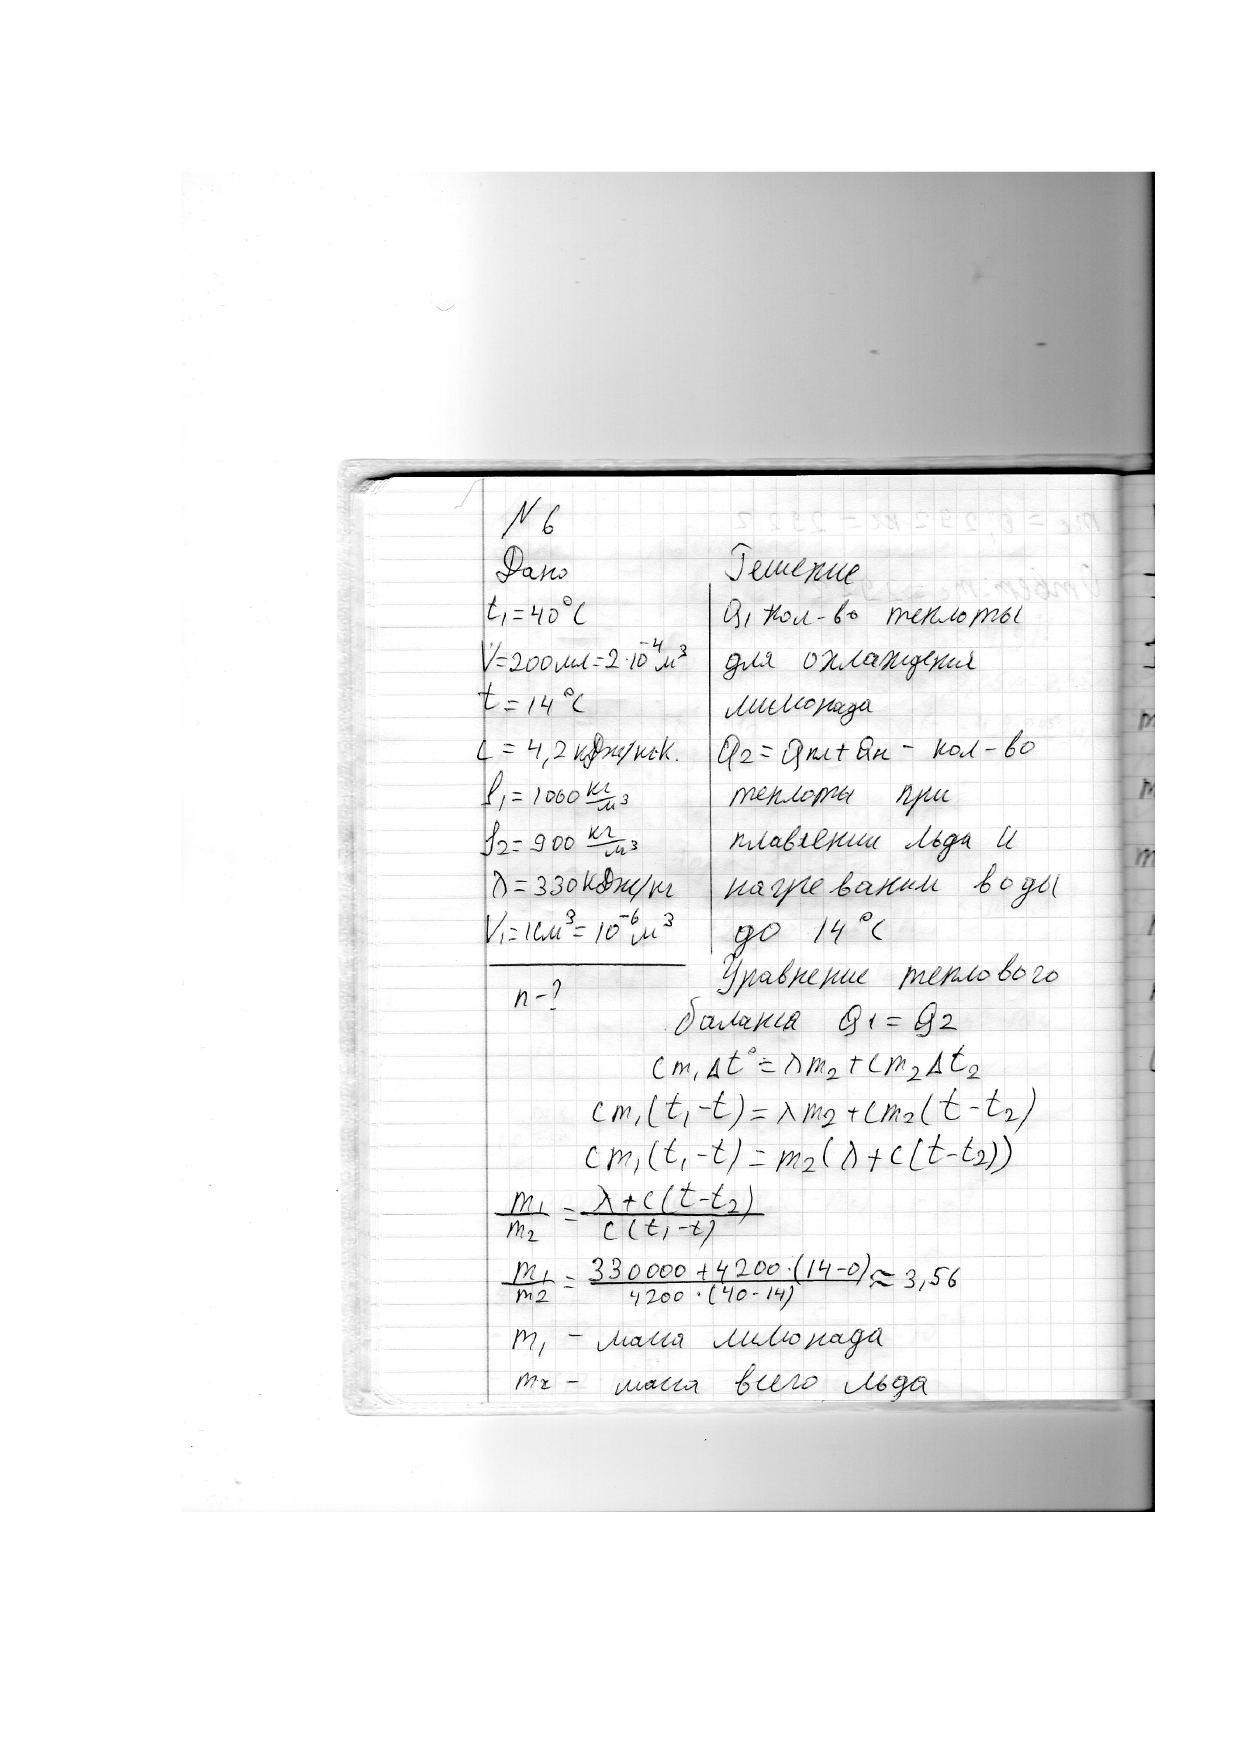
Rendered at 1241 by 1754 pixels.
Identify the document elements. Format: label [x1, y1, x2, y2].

picture [182, 173, 1154, 1510]
